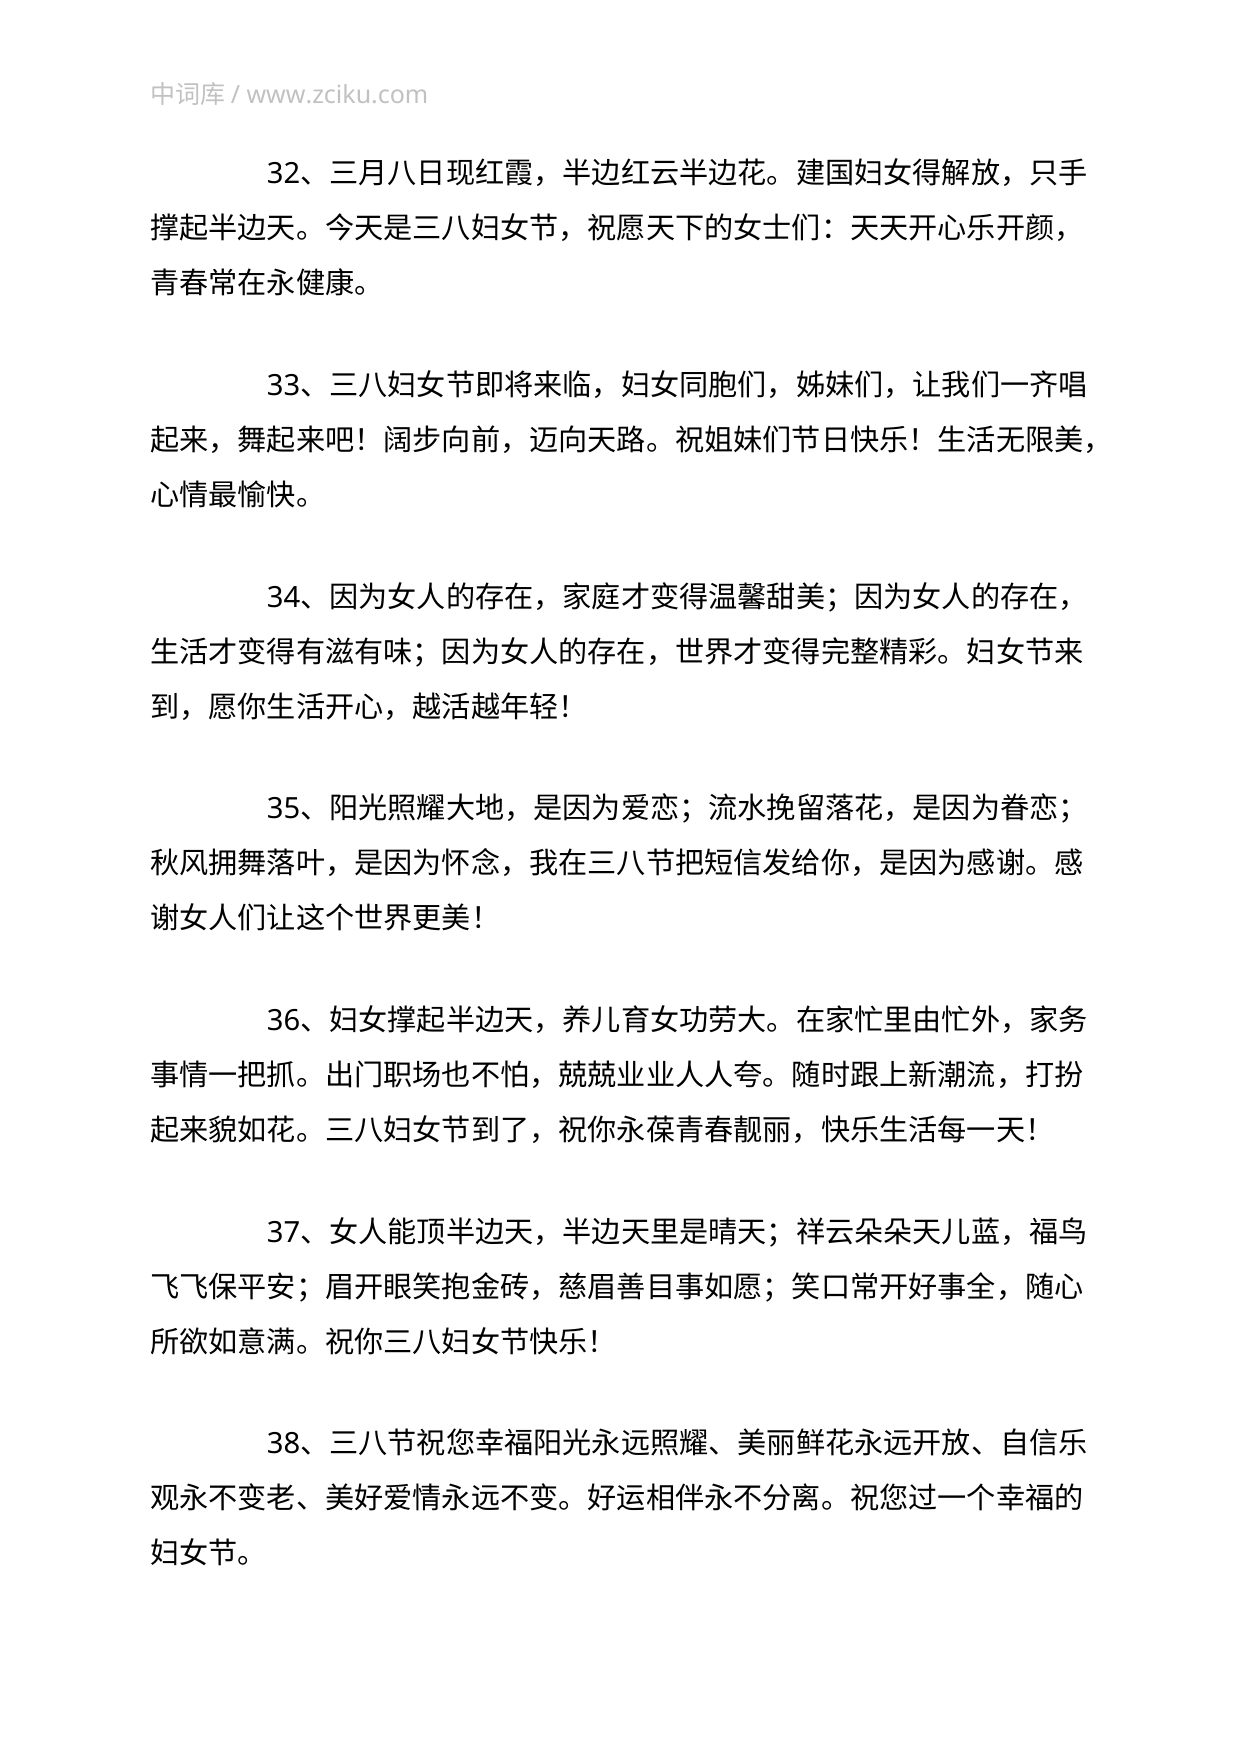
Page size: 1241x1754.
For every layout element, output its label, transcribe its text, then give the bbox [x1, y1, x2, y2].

text 35、阳光照耀大地，是因为爱恋；流水挽留落花，是因为眷恋；秋风拥舞落叶，是因为怀念，我在三八节把短信发给你，是因为感谢。感谢女人们让这个世界更美！ [150, 785, 1090, 937]
text 37、女人能顶半边天，半边天里是晴天；祥云朵朵天儿蓝，福鸟飞飞保平安；眉开眼笑抱金砖，慈眉善目事如愿；笑口常开好事全，随心所欲如意满。祝你三八妇女节快乐！ [150, 1208, 1090, 1361]
text 32、三月八日现红霞，半边红云半边花。建国妇女得解放，只手撑起半边天。今天是三八妇女节，祝愿天下的女士们：天天开心乐开颜，青春常在永健康。 [150, 150, 1090, 302]
text 36、妇女撑起半边天，养儿育女功劳大。在家忙里由忙外，家务事情一把抓。出门职场也不怕，兢兢业业人人夸。随时跟上新潮流，打扮起来貌如花。三八妇女节到了，祝你永葆青春靓丽，快乐生活每一天！ [150, 997, 1090, 1149]
text 38、三八节祝您幸福阳光永远照耀、美丽鲜花永远开放、自信乐观永不变老、美好爱情永远不变。好运相伴永不分离。祝您过一个幸福的妇女节。 [150, 1420, 1090, 1572]
text 34、因为女人的存在，家庭才变得温馨甜美；因为女人的存在，生活才变得有滋有味；因为女人的存在，世界才变得完整精彩。妇女节来到，愿你生活开心，越活越年轻！ [150, 573, 1090, 726]
text 33、三八妇女节即将来临，妇女同胞们，姊妹们，让我们一齐唱起来，舞起来吧！阔步向前，迈向天路。祝姐妹们节日快乐！生活无限美，心情最愉快。 [150, 362, 1090, 514]
